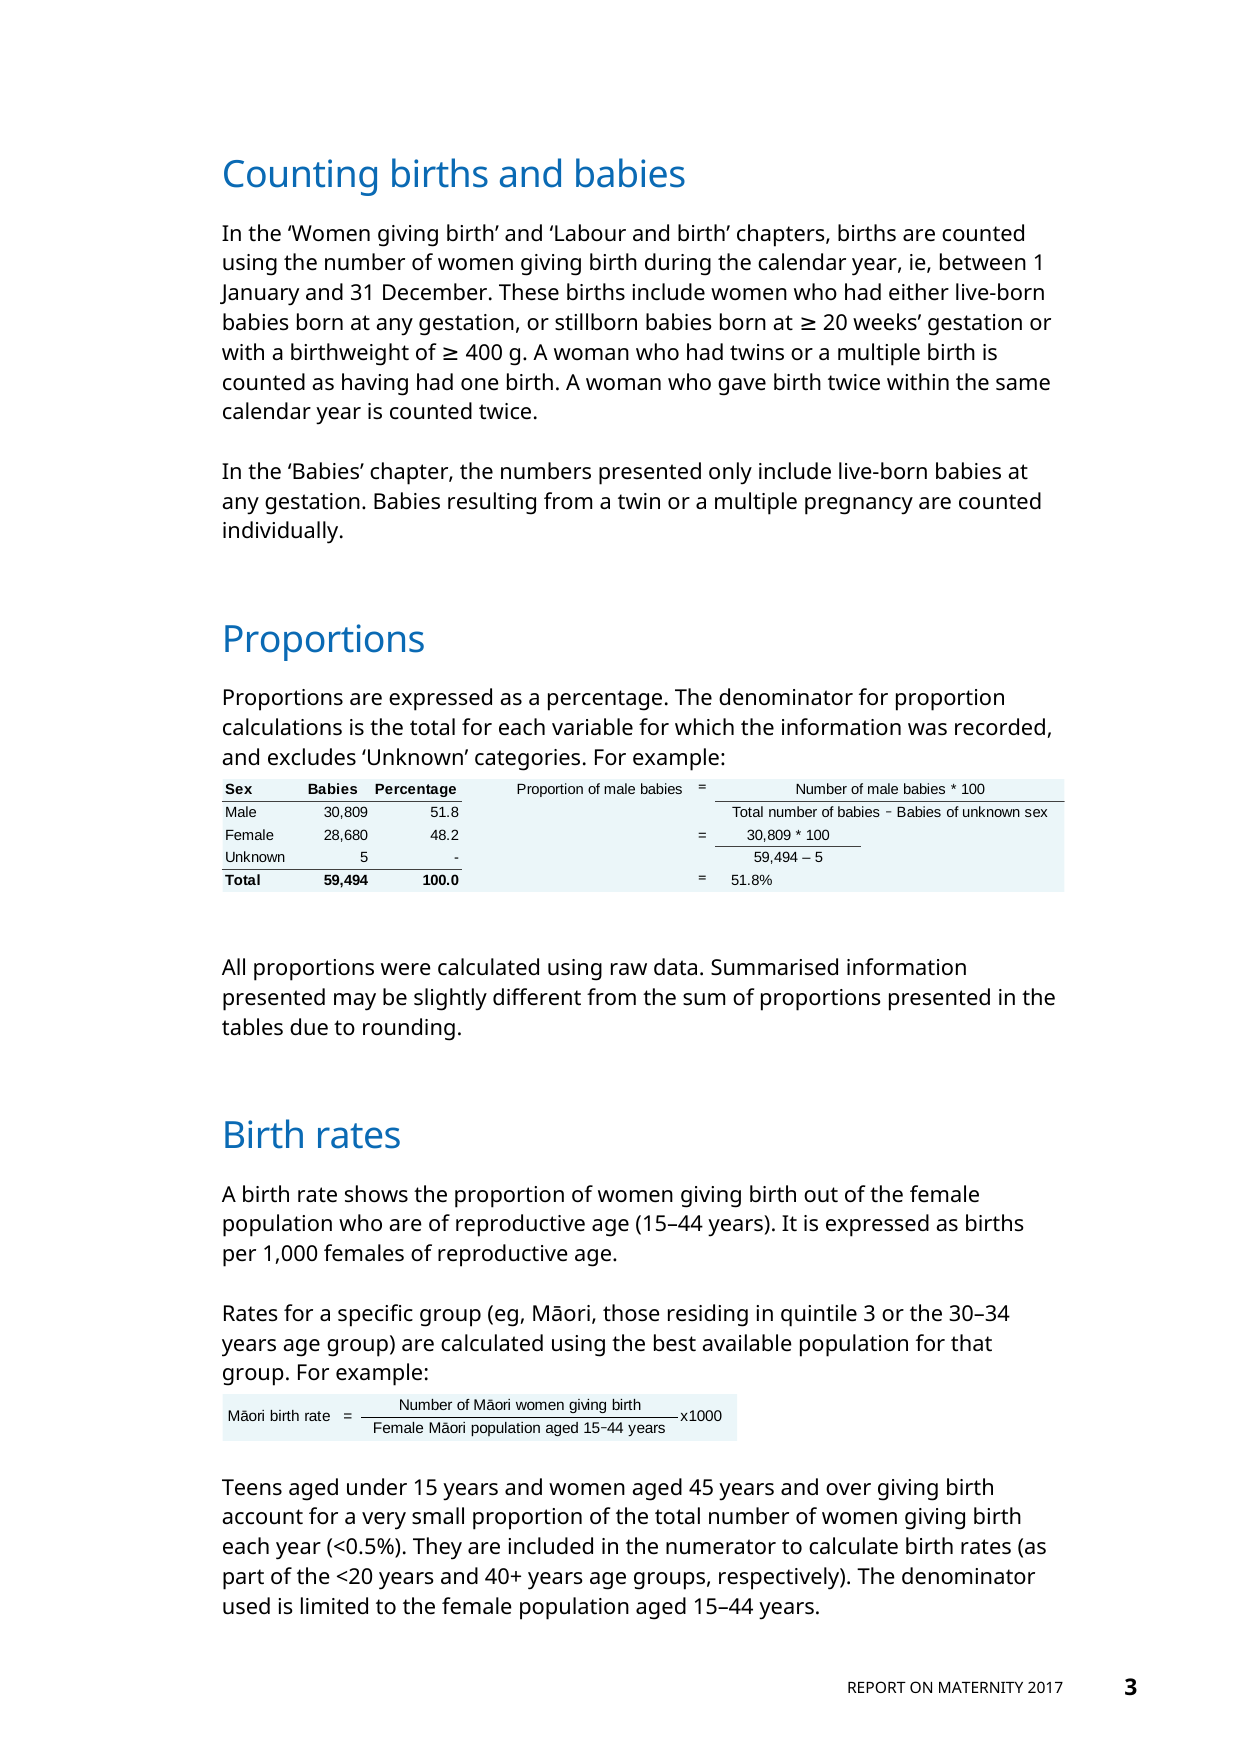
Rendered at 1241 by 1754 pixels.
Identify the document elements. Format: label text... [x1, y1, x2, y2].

subtitle Counting births and babies [222, 148, 1063, 199]
text In the ‘Women giving birth’ and ‘Labour and birth’ chapters, births are counted using the number of women giving birth during the calendar year, ie, between 1 January and 31 December. These births include women who had either live-born babies born at any gestation, or stillborn babies born at ≥ 20 weeks’ gestation or with a birthweight of ≥ 400 g. A woman who had twins or a multiple birth is counted as having had one birth. A woman who gave birth twice within the same calendar year is counted twice. [222, 217, 1063, 426]
text Teens aged under 15 years and women aged 45 years and over giving birth account for a very small proportion of the total number of women giving birth each year (<0.5%). They are included in the numerator to calculate birth rates (as part of the <20 years and 40+ years age groups, respectively). The denominator used is limited to the female population aged 15–44 years. [222, 1472, 1063, 1621]
text Rates for a specific group (eg, Māori, those residing in quintile 3 or the 30–34 years age group) are calculated using the best available population for that group. For example: [222, 1298, 1063, 1387]
text Proportions are expressed as a percentage. The denominator for proportion calculations is the total for each variable for which the information was recorded, and excludes ‘Unknown’ categories. For example: [222, 682, 1063, 772]
text All proportions were calculated using raw data. Summarised information presented may be slightly different from the sum of proportions presented in the tables due to rounding. [222, 952, 1063, 1041]
subtitle Birth rates [222, 1109, 1063, 1160]
text In the ‘Babies’ chapter, the numbers presented only include live-born babies at any gestation. Babies resulting from a twin or a multiple pregnancy are counted individually. [222, 456, 1063, 545]
text A birth rate shows the proportion of women giving birth out of the female population who are of reproductive age (15–44 years). It is expressed as births per 1,000 females of reproductive age. [222, 1178, 1063, 1268]
subtitle Proportions [222, 612, 1063, 663]
